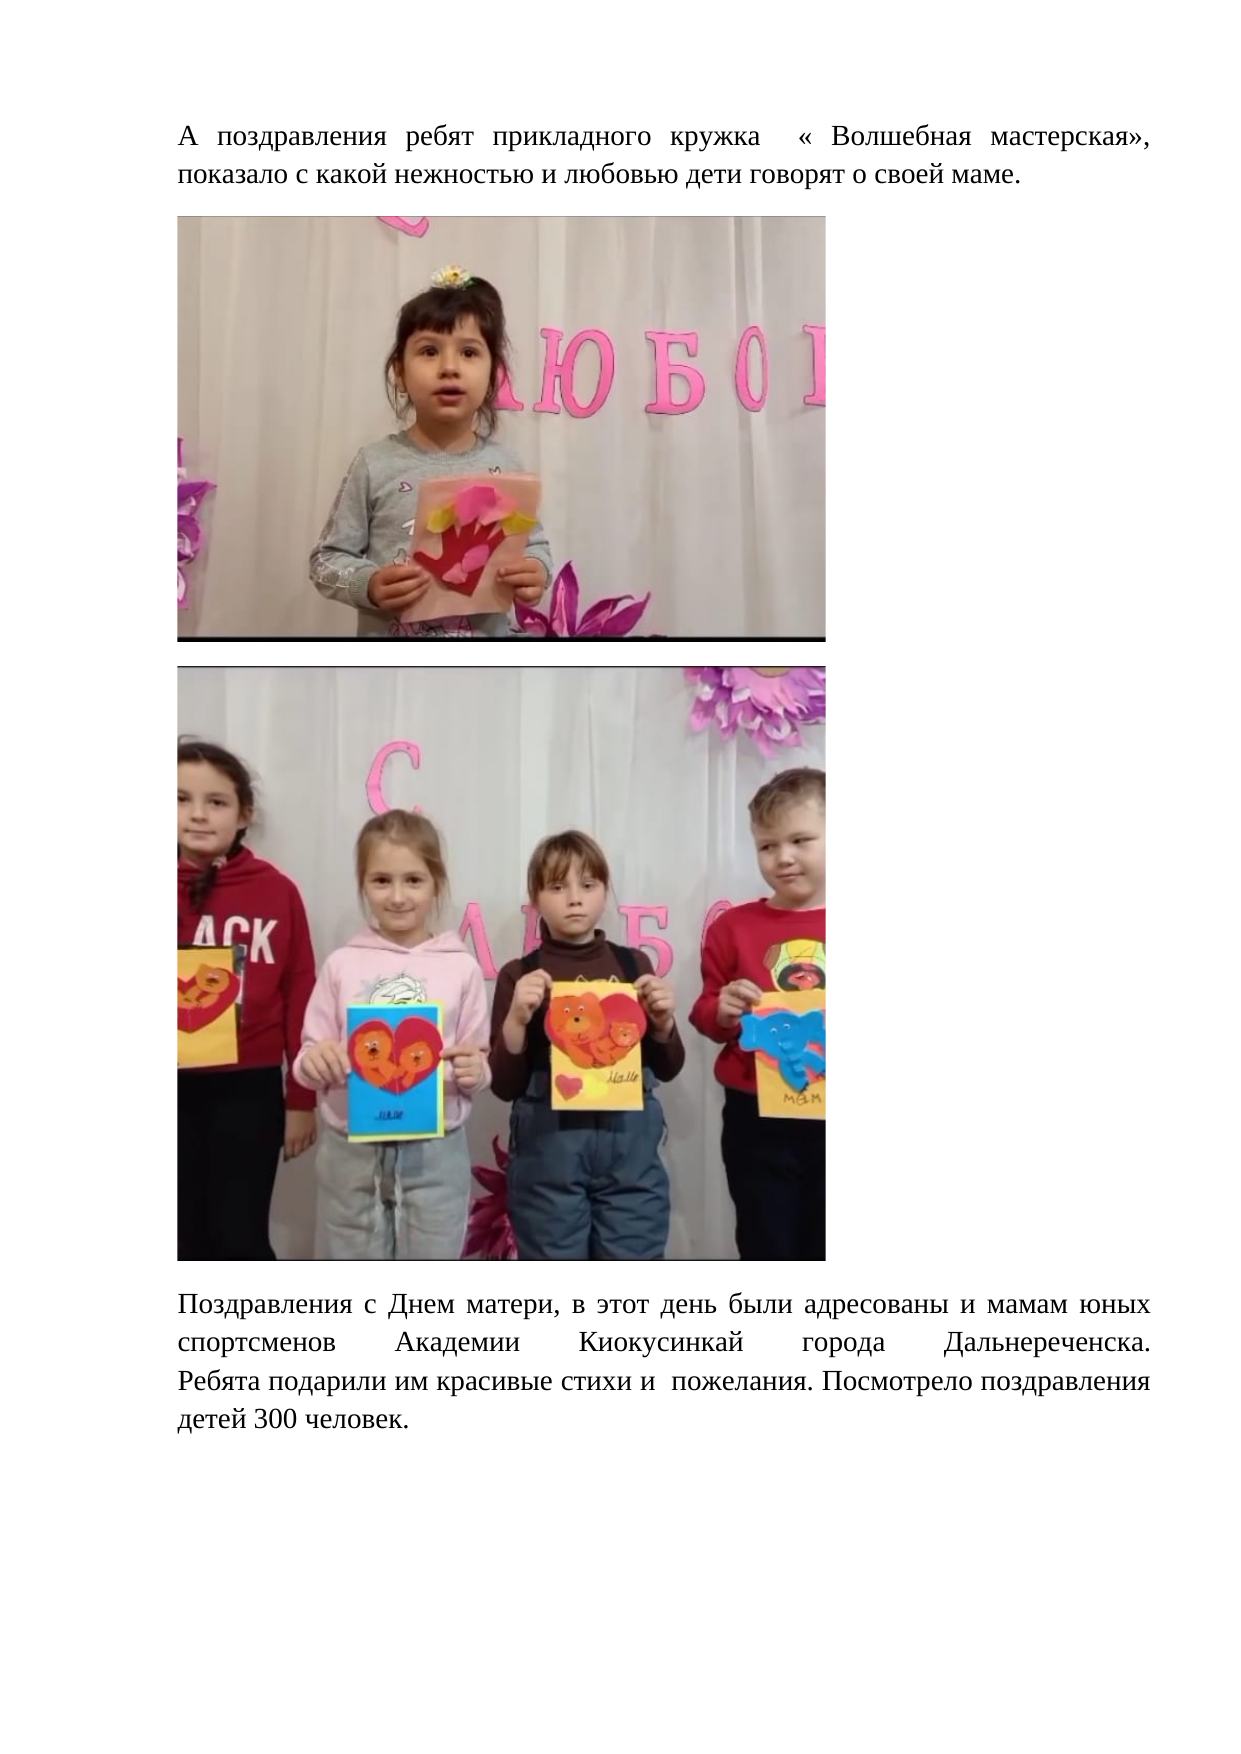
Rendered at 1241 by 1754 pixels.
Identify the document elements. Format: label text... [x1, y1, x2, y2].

picture [177, 666, 826, 1261]
picture [177, 216, 826, 642]
text А поздравления ребят прикладного кружка « Волшебная мастерская», показало с какой нежностью и любовью дети говорят о своей маме. [177, 118, 1152, 190]
text Поздравления с Днем матери, в этот день были адресованы и мамам юных спортсменов Академии Киокусинкай города Дальнереченска. Ребята подарили им красивые стихи и пожелания. Посмотрело поздравления детей 300 человек. [177, 1286, 1152, 1435]
